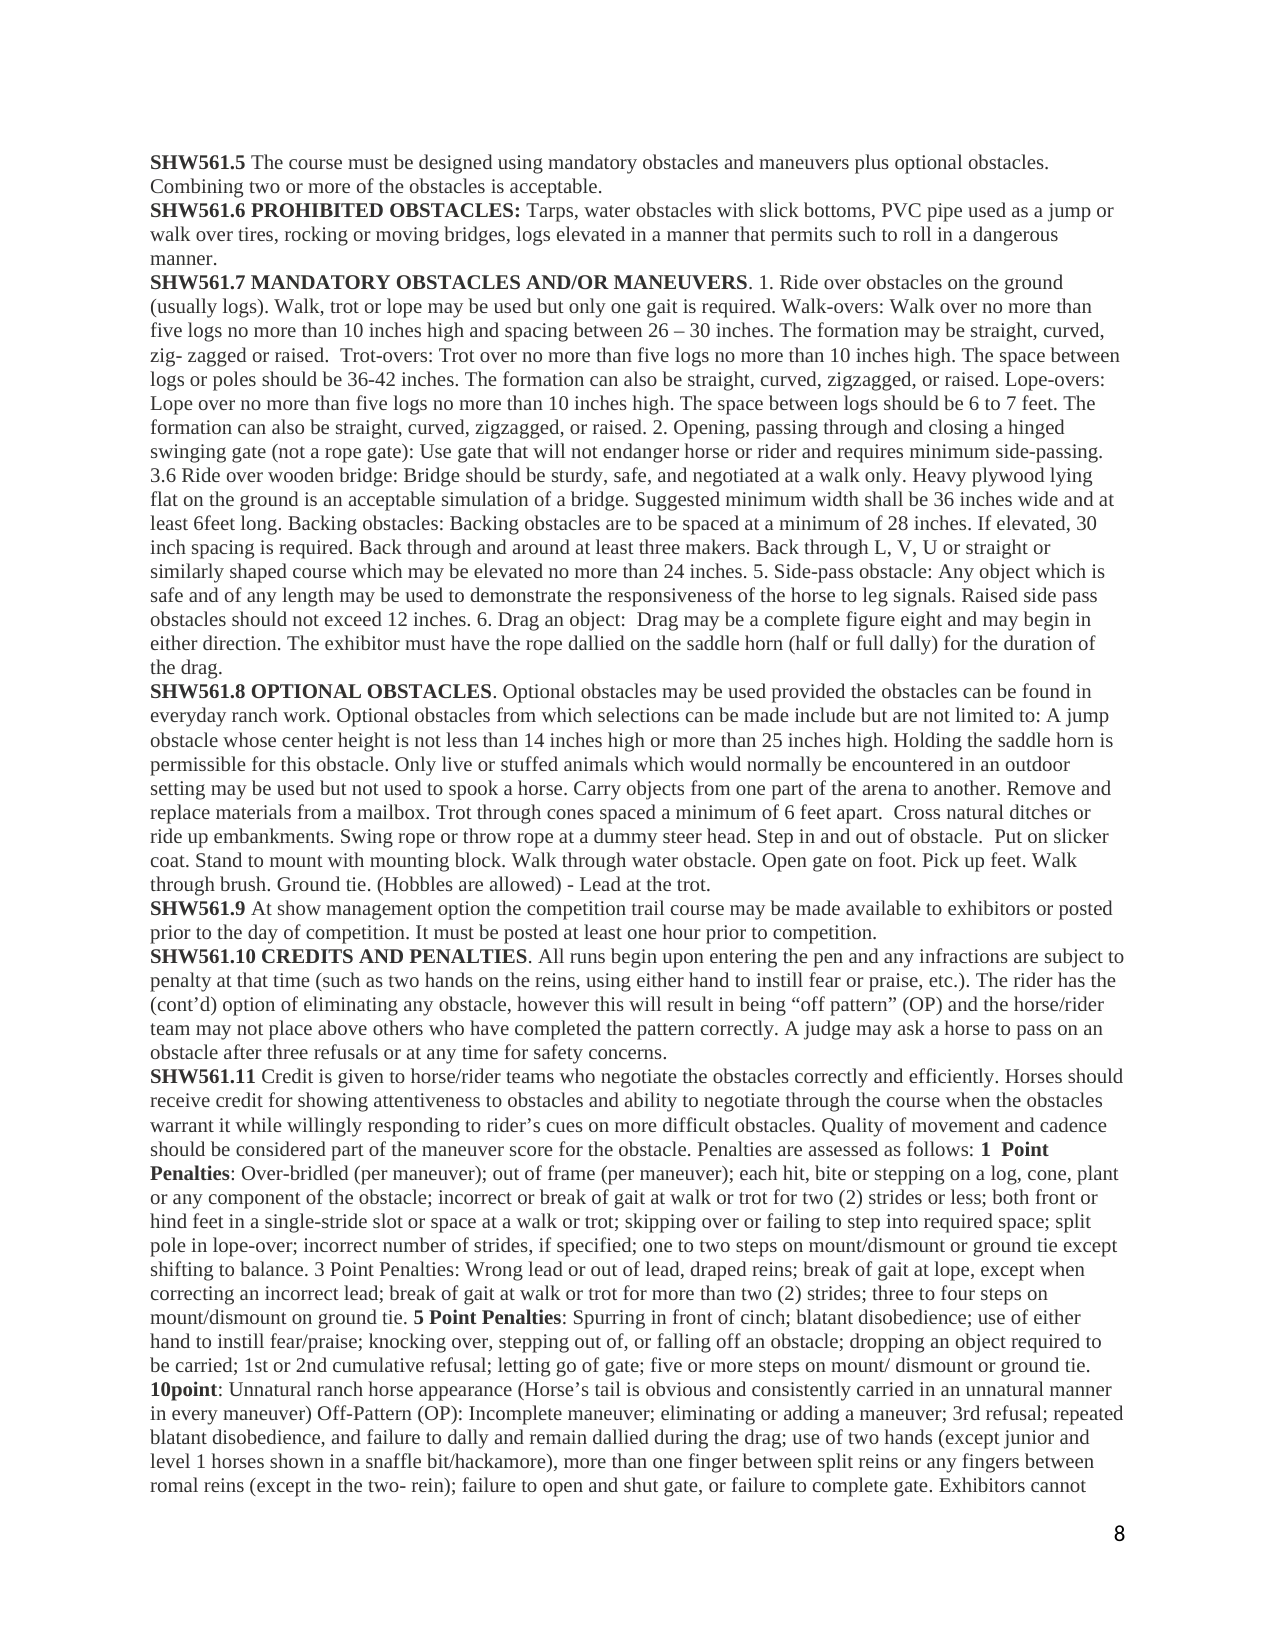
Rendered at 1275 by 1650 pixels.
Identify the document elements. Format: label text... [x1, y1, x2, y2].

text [150, 1064, 1125, 1497]
text SHW561.8 OPTIONAL OBSTACLES. Optional obstacles may be used provided the obstacles can be found in everyday ranch work. Optional obstacles from which selections can be made include but are not limited to: A jump obstacle whose center height is not less than 14 inches high or more than 25 inches high. Holding the saddle horn is permissible for this obstacle. Only live or stuffed animals which would normally be encountered in an outdoor setting may be used but not used to spook a horse. Carry objects from one part of the arena to another. Remove and replace materials from a mailbox. Trot through cones spaced a minimum of 6 feet apart. Cross natural ditches or ride up embankments. Swing rope or throw rope at a dummy steer head. Step in and out of obstacle. Put on slicker coat. Stand to mount with mounting block. Walk through water obstacle. Open gate on foot. Pick up feet. Walk through brush. Ground tie. (Hobbles are allowed) - Lead at the trot. [150, 679, 1125, 896]
text SHW561.6 PROHIBITED OBSTACLES: Tarps, water obstacles with slick bottoms, PVC pipe used as a jump or walk over tires, rocking or moving bridges, logs elevated in a manner that permits such to roll in a dangerous manner. [150, 198, 1125, 270]
text SHW561.5 The course must be designed using mandatory obstacles and maneuvers plus optional obstacles. Combining two or more of the obstacles is acceptable. [150, 150, 1125, 198]
text SHW561.7 MANDATORY OBSTACLES AND/OR MANEUVERS. 1. Ride over obstacles on the ground (usually logs). Walk, trot or lope may be used but only one gait is required. Walk-overs: Walk over no more than five logs no more than 10 inches high and spacing between 26 – 30 inches. The formation may be straight, curved, zig- zagged or raised. Trot-overs: Trot over no more than five logs no more than 10 inches high. The space between logs or poles should be 36-42 inches. The formation can also be straight, curved, zigzagged, or raised. Lope-overs: Lope over no more than five logs no more than 10 inches high. The space between logs should be 6 to 7 feet. The formation can also be straight, curved, zigzagged, or raised. 2. Opening, passing through and closing a hinged swinging gate (not a rope gate): Use gate that will not endanger horse or rider and requires minimum side-passing. 3.6 Ride over wooden bridge: Bridge should be sturdy, safe, and negotiated at a walk only. Heavy plywood lying flat on the ground is an acceptable simulation of a bridge. Suggested minimum width shall be 36 inches wide and at least 6feet long. Backing obstacles: Backing obstacles are to be spaced at a minimum of 28 inches. If elevated, 30 inch spacing is required. Back through and around at least three makers. Back through L, V, U or straight or similarly shaped course which may be elevated no more than 24 inches. 5. Side-pass obstacle: Any object which is safe and of any length may be used to demonstrate the responsiveness of the horse to leg signals. Raised side pass obstacles should not exceed 12 inches. 6. Drag an object: Drag may be a complete figure eight and may begin in either direction. The exhibitor must have the rope dallied on the saddle horn (half or full dally) for the duration of the drag. [150, 270, 1125, 679]
text SHW561.9 At show management option the competition trail course may be made available to exhibitors or posted prior to the day of competition. It must be posted at least one hour prior to competition. [150, 896, 1125, 944]
text SHW561.10 CREDITS AND PENALTIES. All runs begin upon entering the pen and any infractions are subject to penalty at that time (such as two hands on the reins, using either hand to instill fear or praise, etc.). The rider has the (cont’d) option of eliminating any obstacle, however this will result in being “off pattern” (OP) and the horse/rider team may not place above others who have completed the pattern correctly. A judge may ask a horse to pass on an obstacle after three refusals or at any time for safety concerns. [150, 944, 1125, 1064]
